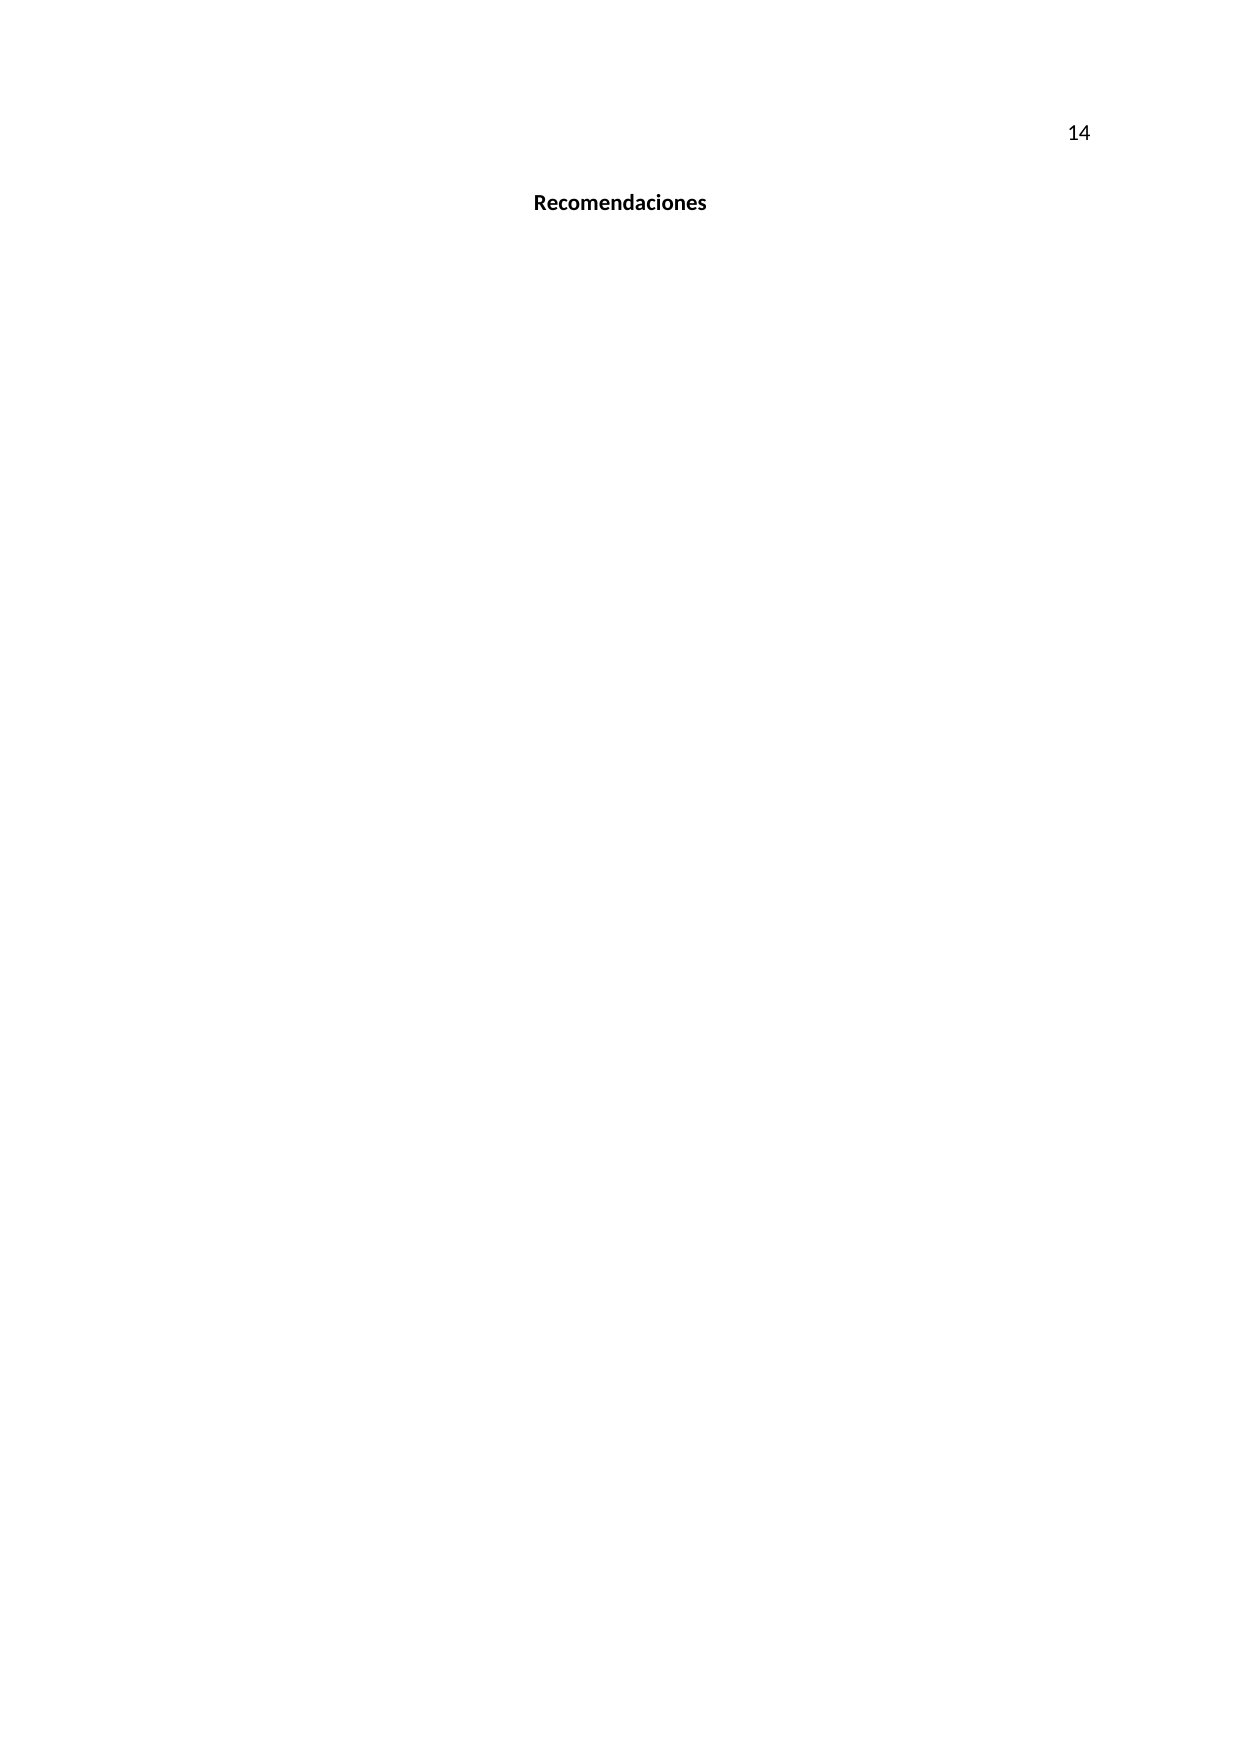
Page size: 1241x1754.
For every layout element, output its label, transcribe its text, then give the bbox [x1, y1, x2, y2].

subtitle Recomendaciones [150, 188, 1090, 216]
